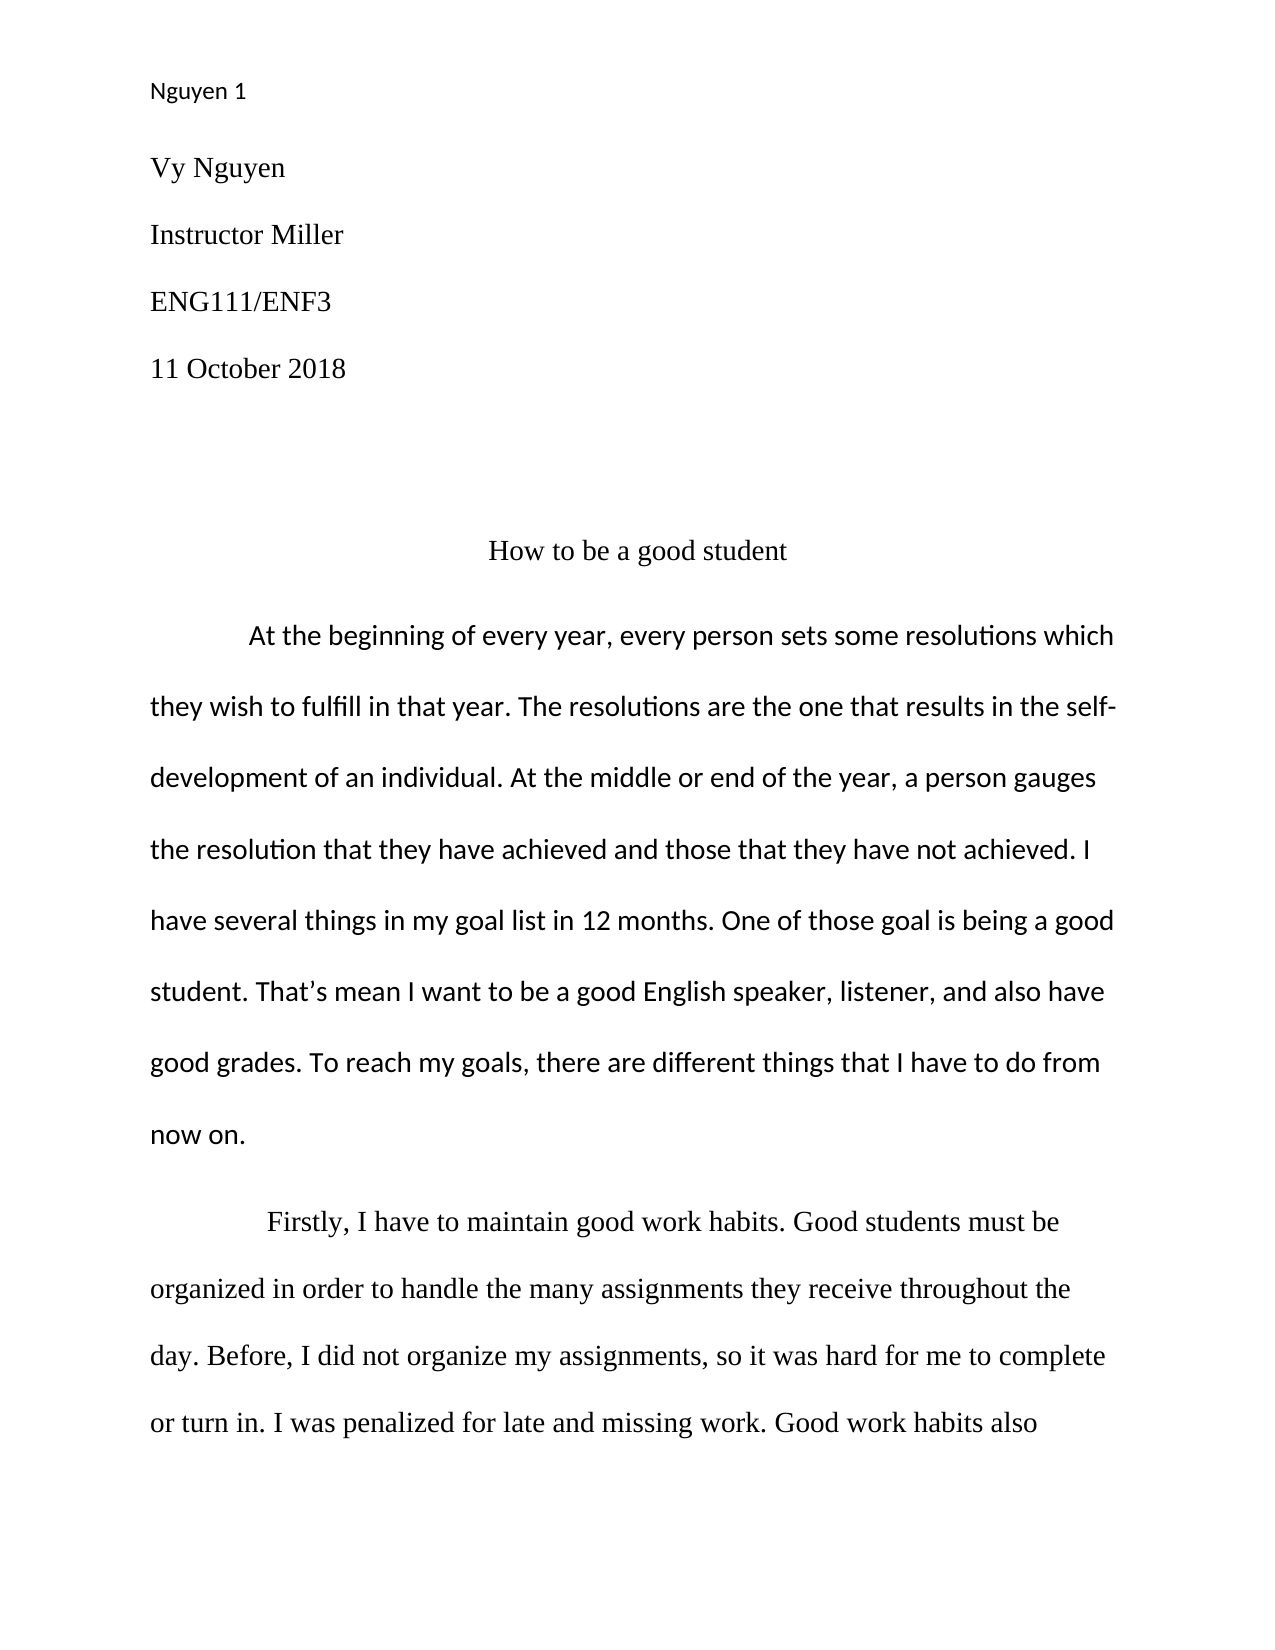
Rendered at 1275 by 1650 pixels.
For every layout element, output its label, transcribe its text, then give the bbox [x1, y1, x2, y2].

text Vy Nguyen [150, 150, 1125, 183]
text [150, 1204, 1125, 1438]
text ENG111/ENF3 [150, 284, 1125, 318]
text At the beginning of every year, every person sets some resolutions which they wish to fulfill in that year. The resolutions are the one that results in the self-development of an individual. At the middle or end of the year, a person gauges the resolution that they have achieved and those that they have not achieved. I have several things in my goal list in 12 months. One of those goal is being a good student. That’s mean I want to be a good English speaker, listener, and also have good grades. To reach my goals, there are different things that I have to do from now on. [150, 617, 1125, 1151]
text Instructor Miller [150, 217, 1125, 251]
text 11 October 2018 [150, 351, 1125, 385]
text How to be a good student [150, 533, 1125, 567]
